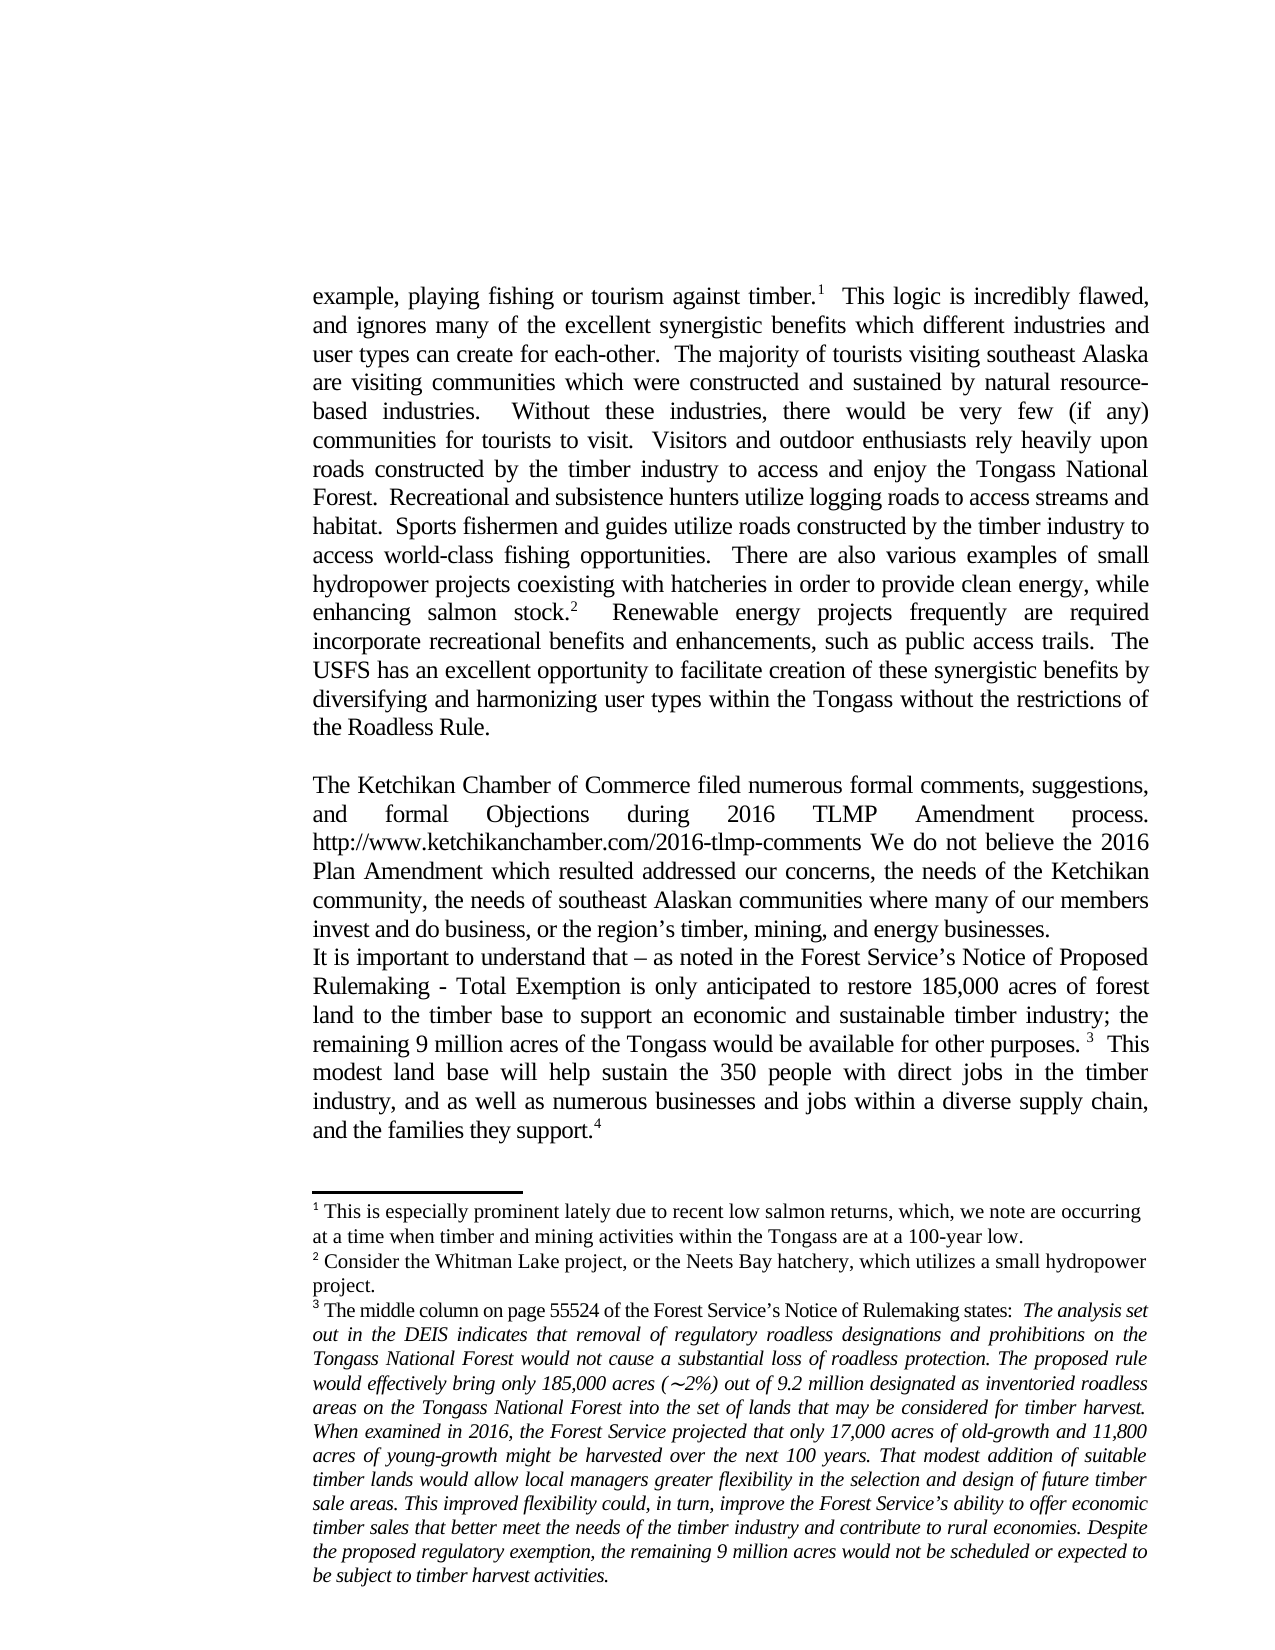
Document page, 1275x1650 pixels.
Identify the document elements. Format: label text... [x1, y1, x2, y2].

text The Ketchikan Chamber of Commerce filed numerous formal comments, suggestions, and formal Objections during 2016 TLMP Amendment process. http://www.ketchikanchamber.com/2016-tlmp-comments We do not believe the 2016 Plan Amendment which resulted addressed our concerns, the needs of the Ketchikan community, the needs of southeast Alaskan communities where many of our members invest and do business, or the region’s timber, mining, and energy businesses. [312, 770, 1150, 942]
text The Chamber represents businesses of all types, and believes they can share increased access to the Tongass without producing harmful effects upon one-another. Our organization has noted a disturbing trend in recent public comments and advocacy where groups with a narrow focus pit one resource or industry against another – for example, playing fishing or tourism against timber. This logic is incredibly flawed, and ignores many of the excellent synergistic benefits which different industries and user types can create for each-other. The majority of tourists visiting southeast Alaska are visiting communities which were constructed and sustained by natural resource-based industries. Without these industries, there would be very few (if any) communities for tourists to visit. Visitors and outdoor enthusiasts rely heavily upon roads constructed by the timber industry to access and enjoy the Tongass National Forest. Recreational and subsistence hunters utilize logging roads to access streams and habitat. Sports fishermen and guides utilize roads constructed by the timber industry to access world-class fishing opportunities. There are also various examples of small hydropower projects coexisting with hatcheries in order to provide clean energy, while enhancing salmon stock. Renewable energy projects frequently are required incorporate recreational benefits and enhancements, such as public access trails. The USFS has an excellent opportunity to facilitate creation of these synergistic benefits by diversifying and harmonizing user types within the Tongass without the restrictions of the Roadless Rule. [312, 281, 1150, 741]
text It is important to understand that – as noted in the Forest Service’s Notice of Proposed Rulemaking - Total Exemption is only anticipated to restore 185,000 acres of forest land to the timber base to support an economic and sustainable timber industry; the remaining 9 million acres of the Tongass would be available for other purposes. This modest land base will help sustain the 350 people with direct jobs in the timber industry, and as well as numerous businesses and jobs within a diverse supply chain, and the families they support. [312, 942, 1150, 1144]
